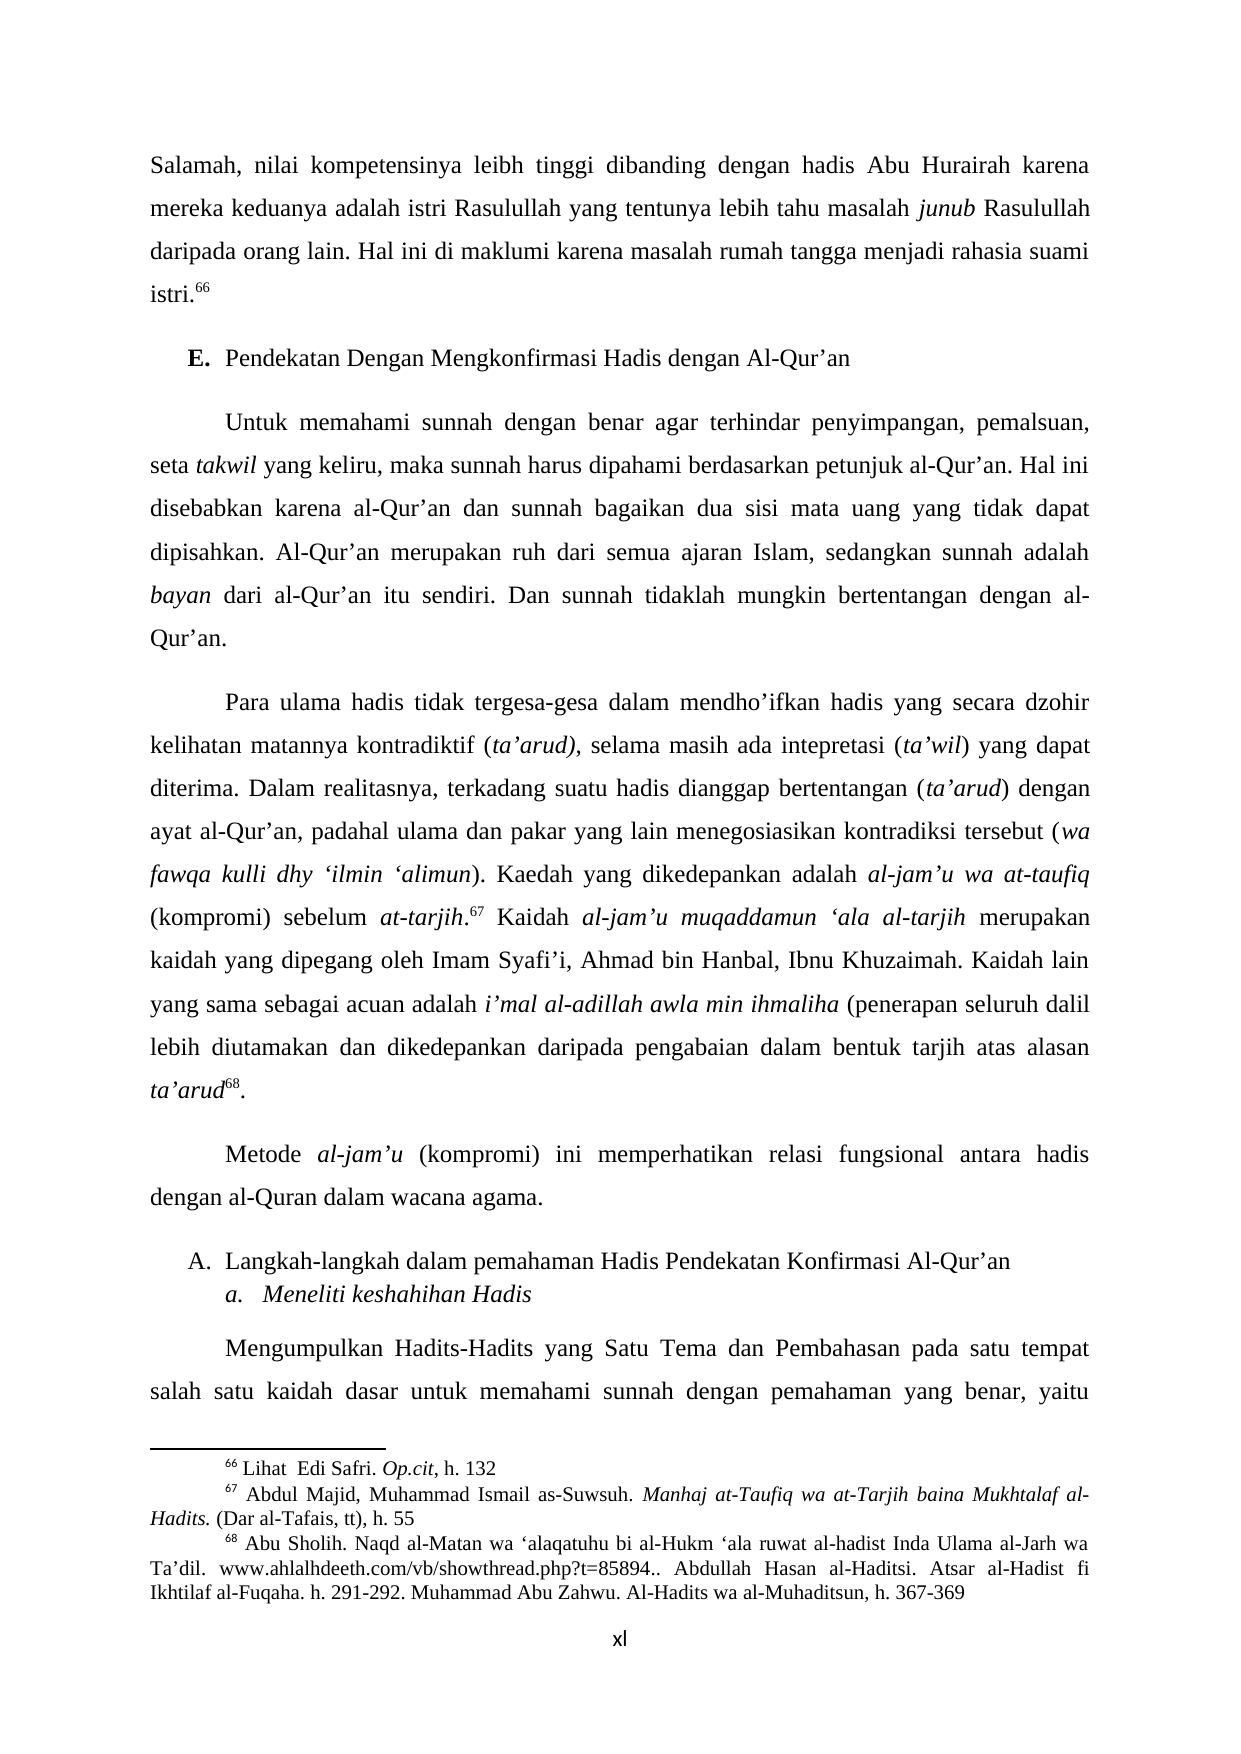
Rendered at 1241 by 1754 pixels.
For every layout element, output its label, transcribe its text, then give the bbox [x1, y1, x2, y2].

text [150, 150, 1090, 308]
list Meneliti keshahihan Hadis [225, 1279, 1090, 1308]
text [150, 1333, 1090, 1405]
text Untuk memahami sunnah dengan benar agar terhindar penyimpangan, pemalsuan, seta takwil yang keliru, maka sunnah harus dipahami berdasarkan petunjuk al-Qur’an. Hal ini disebabkan karena al-Qur’an dan sunnah bagaikan dua sisi mata uang yang tidak dapat dipisahkan. Al-Qur’an merupakan ruh dari semua ajaran Islam, sedangkan sunnah adalah bayan dari al-Qur’an itu sendiri. Dan sunnah tidaklah mungkin bertentangan dengan al-Qur’an. [150, 407, 1090, 652]
text Para ulama hadis tidak tergesa-gesa dalam mendho’ifkan hadis yang secara dzohir kelihatan matannya kontradiktif (ta’arud), selama masih ada intepretasi (ta’wil) yang dapat diterima. Dalam realitasnya, terkadang suatu hadis dianggap bertentangan (ta’arud) dengan ayat al-Qur’an, padahal ulama dan pakar yang lain menegosiasikan kontradiksi tersebut (wa fawqa kulli dhy ‘ilmin ‘alimun). Kaedah yang dikedepankan adalah al-jam’u wa at-taufiq (kompromi) sebelum at-tarjih. Kaidah al-jam’u muqaddamun ‘ala al-tarjih merupakan kaidah yang dipegang oleh Imam Syafi’i, Ahmad bin Hanbal, Ibnu Khuzaimah. Kaidah lain yang sama sebagai acuan adalah i’mal al-adillah awla min ihmaliha (penerapan seluruh dalil lebih diutamakan dan dikedepankan daripada pengabaian dalam bentuk tarjih atas alasan ta’arud. [150, 687, 1090, 1104]
list Langkah-langkah dalam pemahaman Hadis Pendekatan Konfirmasi Al-Qur’an [187, 1246, 1090, 1275]
list Pendekatan Dengan Mengkonfirmasi Hadis dengan Al-Qur’an [187, 343, 1090, 372]
text Metode al-jam’u (kompromi) ini memperhatikan relasi fungsional antara hadis dengan al-Quran dalam wacana agama. [150, 1139, 1090, 1211]
